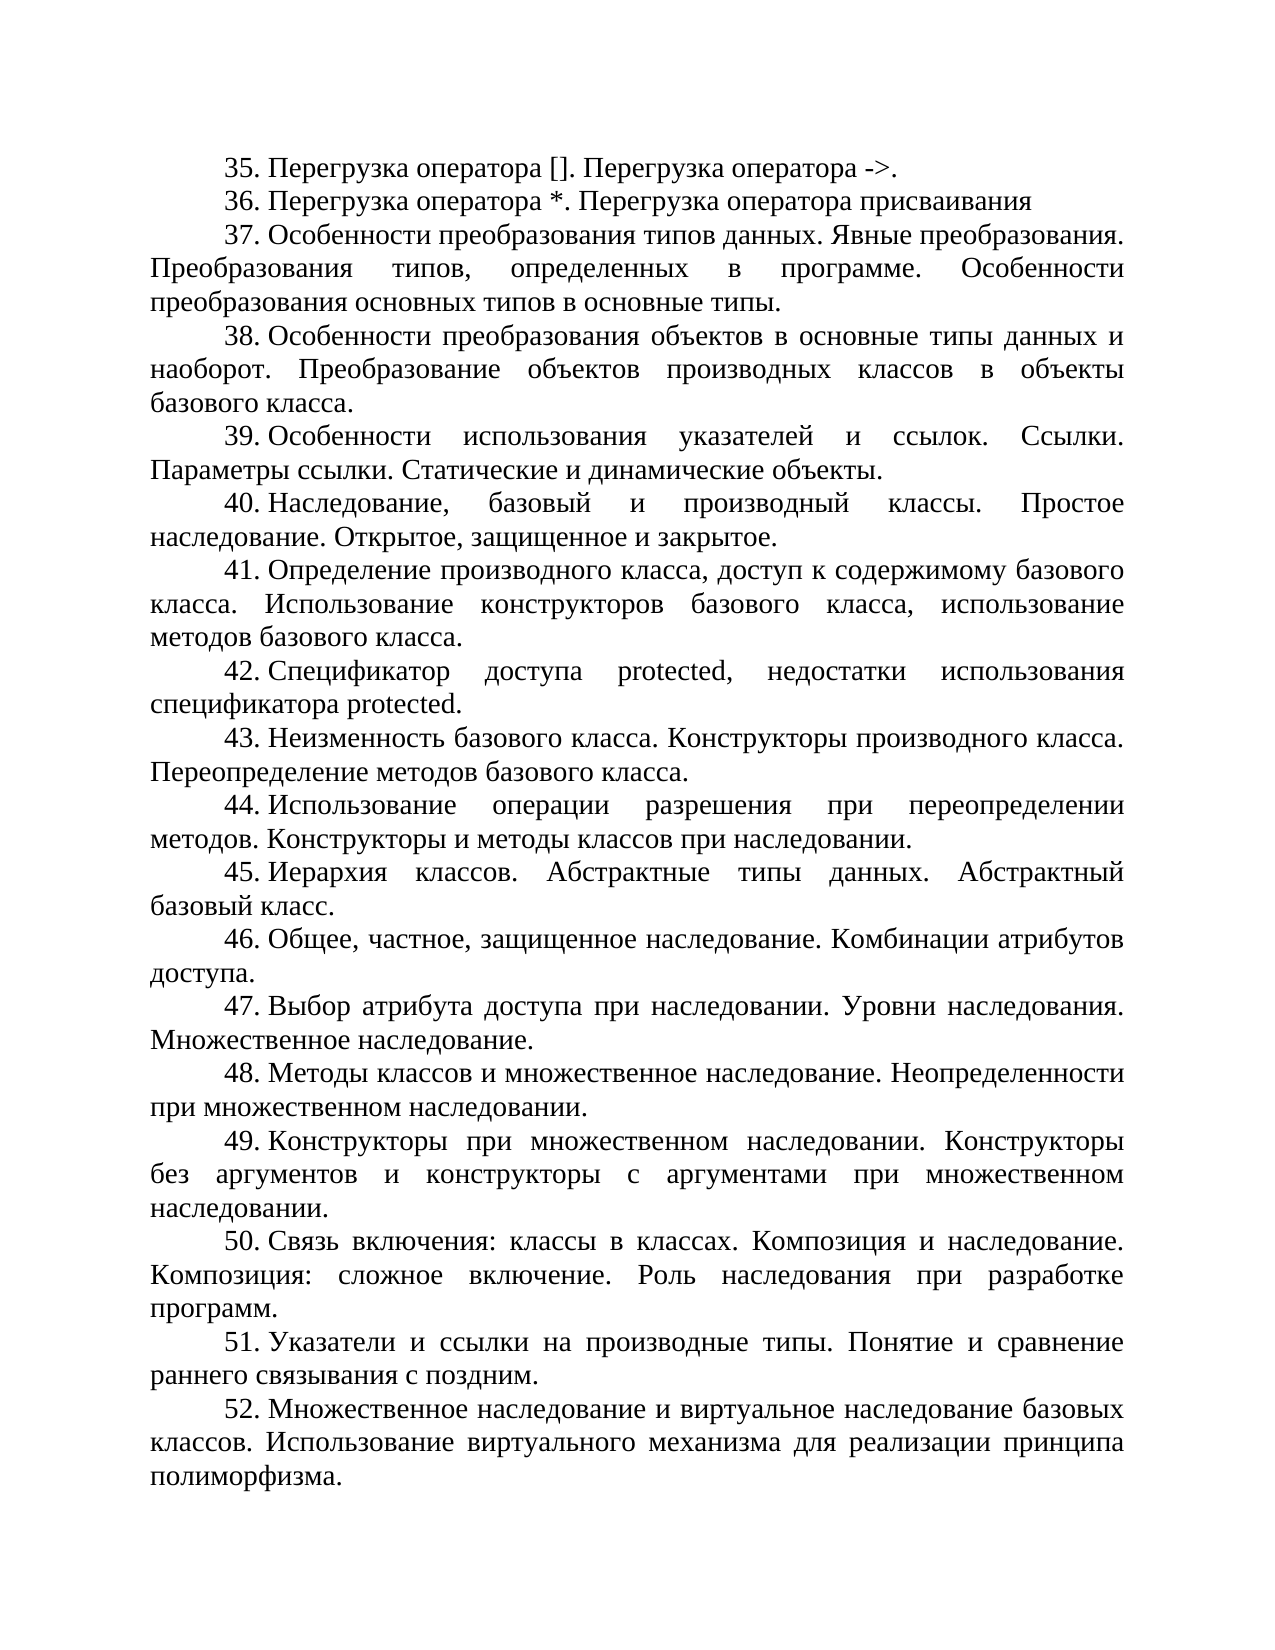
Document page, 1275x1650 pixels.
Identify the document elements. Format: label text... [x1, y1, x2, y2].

list Иерархия классов. Абстрактные типы данных. Абстрактный базовый класс. [150, 854, 1125, 921]
list Перегрузка оператора *. Перегрузка оператора присваивания [150, 183, 1125, 217]
list Конструкторы при множественном наследовании. Конструкторы без аргументов и конструкторы с аргументами при множественном наследовании. [150, 1123, 1125, 1223]
list Выбор атрибута доступа при наследовании. Уровни наследования. Множественное наследование. [150, 988, 1125, 1056]
list Особенности использования указателей и ссылок. Ссылки. Параметры ссылки. Статические и динамические объекты. [150, 418, 1125, 485]
list Определение производного класса, доступ к содержимому базового класса. Использование конструкторов базового класса, использование методов базового класса. [150, 552, 1125, 653]
list Общее, частное, защищенное наследование. Комбинации атрибутов доступа. [150, 921, 1125, 988]
list Спецификатор доступа protected, недостатки использования спецификатора protected. [150, 653, 1125, 720]
list Методы классов и множественное наследование. Неопределенности при множественном наследовании. [150, 1056, 1125, 1123]
list Указатели и ссылки на производные типы. Понятие и сравнение раннего связывания с поздним. [150, 1324, 1125, 1391]
list Неизменность базового класса. Конструкторы производного класса. Переопределение методов базового класса. [150, 720, 1125, 787]
list Особенности преобразования объектов в основные типы данных и наоборот. Преобразование объектов производных классов в объекты базового класса. [150, 318, 1125, 418]
list Перегрузка оператора []. Перегрузка оператора ->. [150, 150, 1125, 183]
list Множественное наследование и виртуальное наследование базовых классов. Использование виртуального механизма для реализации принципа полиморфизма. [150, 1391, 1125, 1492]
list Использование операции разрешения при переопределении методов. Конструкторы и методы классов при наследовании. [150, 787, 1125, 854]
list Связь включения: классы в классах. Композиция и наследование. Композиция: сложное включение. Роль наследования при разработке программ. [150, 1223, 1125, 1324]
list Наследование, базовый и производный классы. Простое наследование. Открытое, защищенное и закрытое. [150, 485, 1125, 552]
list Особенности преобразования типов данных. Явные преобразования. Преобразования типов, определенных в программе. Особенности преобразования основных типов в основные типы. [150, 217, 1125, 318]
